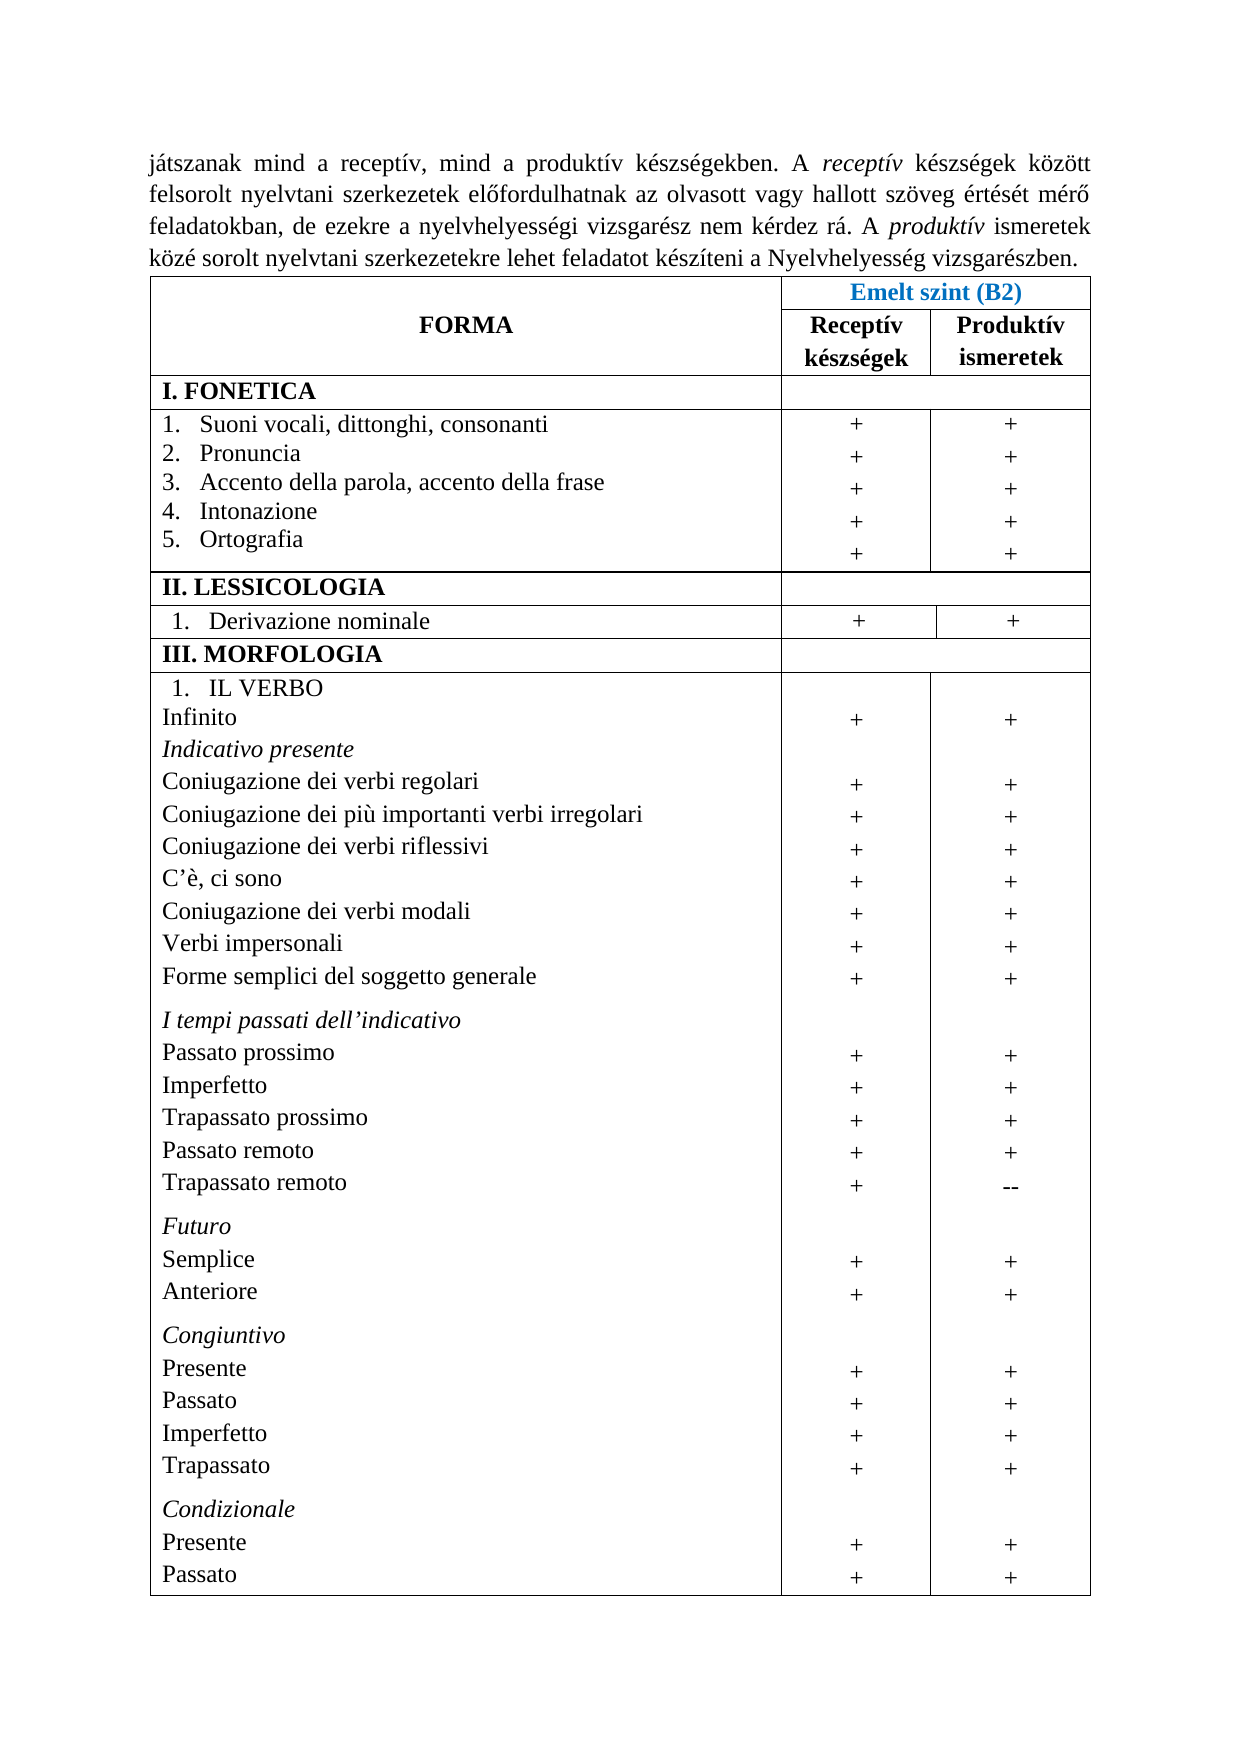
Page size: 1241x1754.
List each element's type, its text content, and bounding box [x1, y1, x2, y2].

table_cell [931, 673, 1090, 1595]
table_cell Suoni vocali, dittonghi, consonanti Pronuncia Accento della parola, accento della frase Intonazione Ortografia [151, 410, 781, 571]
table_cell II. LESSICOLOGIA [151, 573, 781, 605]
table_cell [151, 673, 781, 1595]
table_cell [782, 639, 1090, 672]
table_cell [782, 673, 930, 1595]
table_cell Receptív készségek [782, 310, 930, 375]
table_cell + [937, 606, 1090, 638]
table_cell Derivazione nominale [151, 606, 781, 638]
table_cell [782, 573, 1090, 605]
table_header FORMA [151, 277, 781, 375]
table_cell + + + + + [782, 410, 930, 571]
table_cell III. MORFOLOGIA [151, 639, 781, 672]
table_header Emelt szint (B2) [782, 277, 1090, 309]
table_cell Produktív ismeretek [931, 310, 1090, 375]
table_cell + + + + + [931, 410, 1090, 571]
table_cell + [782, 606, 936, 638]
table_cell [782, 376, 1090, 408]
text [147, 148, 1091, 272]
table_cell I. FONETICA [151, 376, 781, 408]
